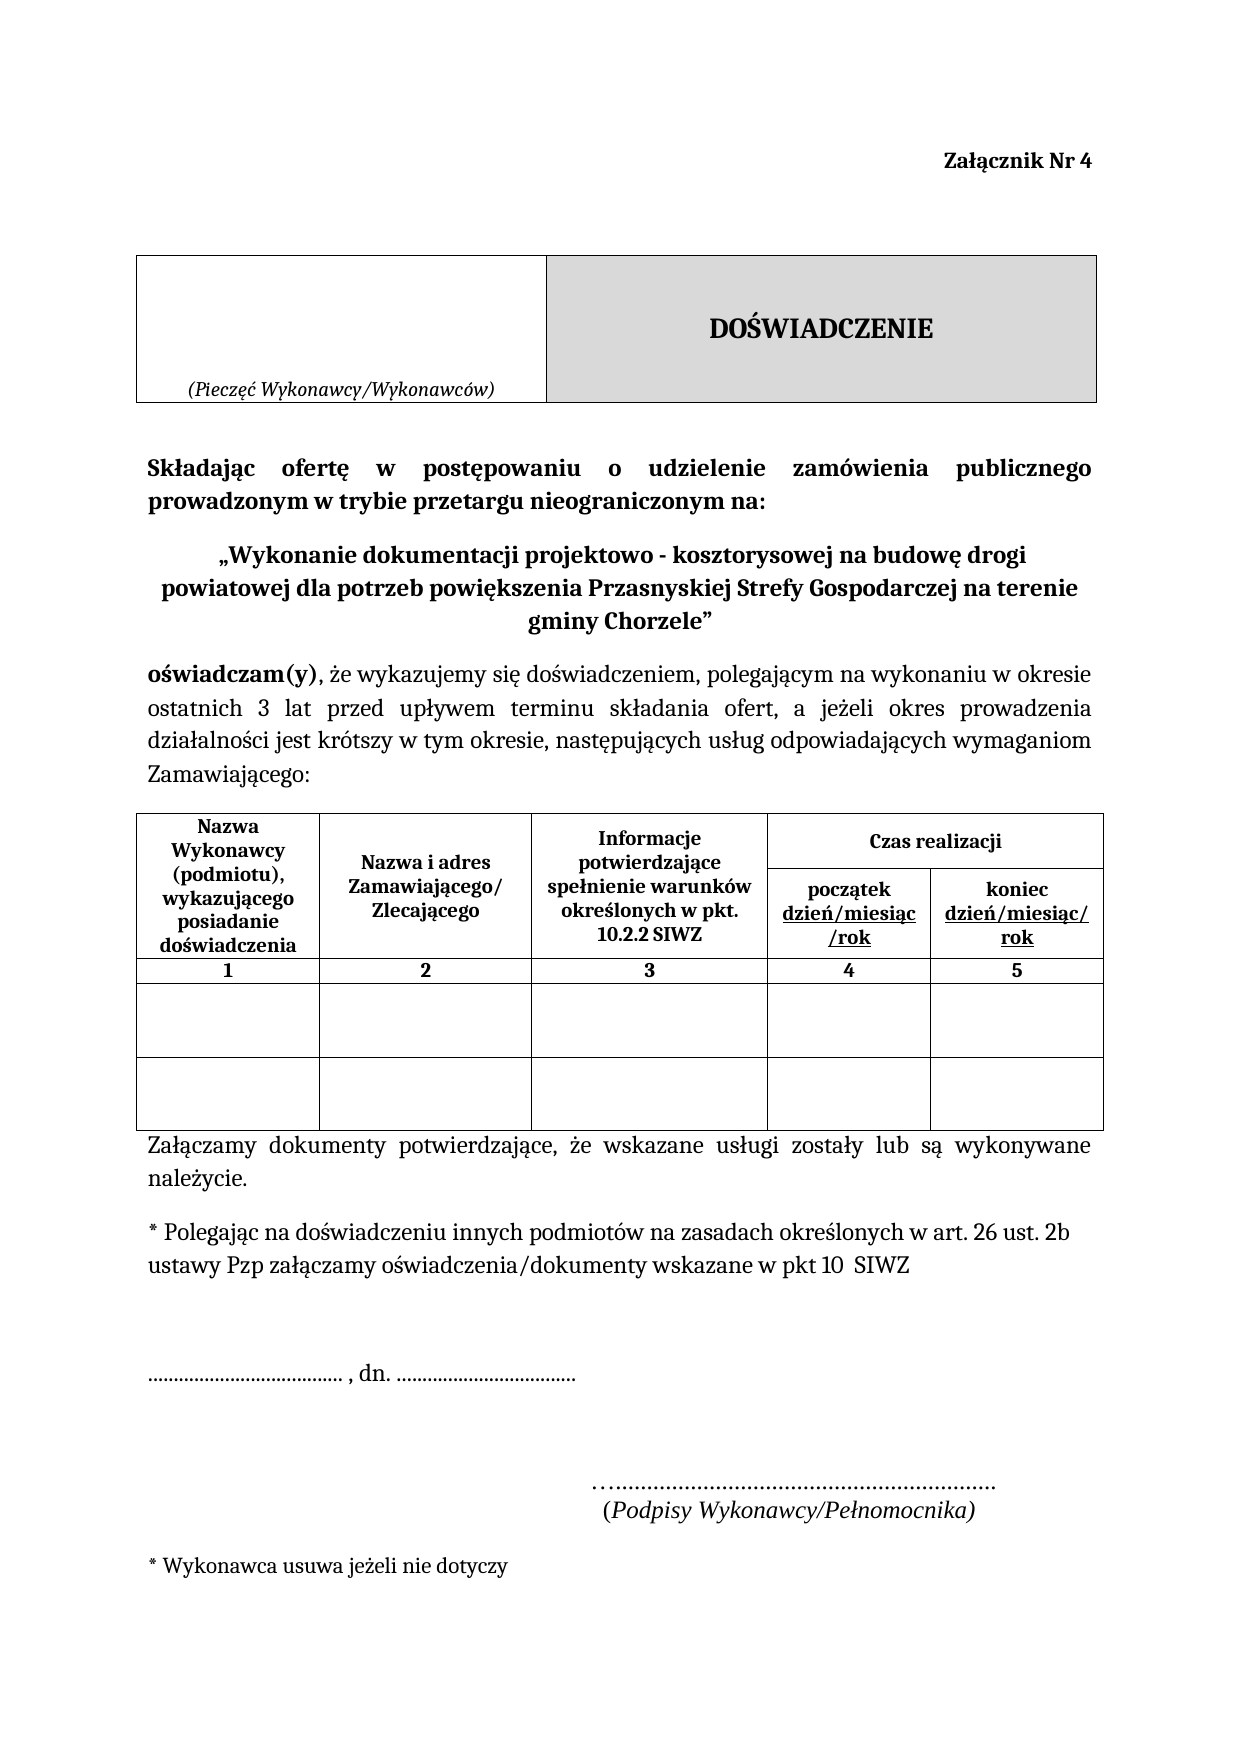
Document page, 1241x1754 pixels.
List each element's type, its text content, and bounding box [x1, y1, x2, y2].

table_cell 2 [320, 959, 531, 983]
table_cell 4 [768, 959, 930, 983]
table_cell [931, 1058, 1103, 1130]
text Składając ofertę w postępowaniu o udzielenie zamówienia publicznego prowadzonym w trybie przetargu nieograniczonym na: [148, 454, 1093, 515]
table_cell 5 [931, 959, 1103, 983]
table_cell koniec dzień/miesiąc/rok [931, 869, 1103, 958]
text (Podpisy Wykonawcy/Pełnomocnika) [148, 1495, 1093, 1524]
table_header DOŚWIADCZENIE [547, 256, 1096, 402]
table_cell 3 [532, 959, 767, 983]
text „Wykonanie dokumentacji projektowo - kosztorysowej na budowę drogi powiatowej dla potrzeb powiększenia Przasnyskiej Strefy Gospodarczej na terenie gminy Chorzele” [148, 541, 1093, 635]
table_header Nazwa Wykonawcy (podmiotu), wykazującego posiadanie doświadczenia [137, 814, 319, 958]
text ...................................... , dn. ................................... [148, 1359, 1093, 1387]
table_cell [768, 1058, 930, 1130]
table_cell [931, 984, 1103, 1057]
table_cell początek dzień/miesiąc/rok [768, 869, 930, 958]
table_header (Pieczęć Wykonawcy/Wykonawców) [137, 256, 546, 402]
table_header Informacje potwierdzające spełnienie warunków określonych w pkt. 10.2.2 SIWZ [532, 814, 767, 958]
text Załączamy dokumenty potwierdzające, że wskazane usługi zostały lub są wykonywane należycie. [148, 1131, 1093, 1193]
table_cell [532, 984, 767, 1057]
table_cell [768, 984, 930, 1057]
table_cell [532, 1058, 767, 1130]
text * Wykonawca usuwa jeżeli nie dotyczy [148, 1553, 1093, 1579]
table_cell [320, 1058, 531, 1130]
text Załącznik Nr 4 [148, 148, 1093, 174]
table_cell [320, 984, 531, 1057]
text * Polegając na doświadczeniu innych podmiotów na zasadach określonych w art. 26 ust. 2b ustawy Pzp załączamy oświadczenia/dokumenty wskazane w pkt 10 SIWZ [148, 1218, 1093, 1280]
text …............................................................. [148, 1466, 1093, 1495]
table_header Czas realizacji [768, 814, 1103, 868]
table_header Nazwa i adres Zamawiającego/ Zlecającego [320, 814, 531, 958]
table_cell 1 [137, 959, 319, 983]
table_cell [137, 1058, 319, 1130]
text oświadczam(y), że wykazujemy się doświadczeniem, polegającym na wykonaniu w okresie ostatnich 3 lat przed upływem terminu składania ofert, a jeżeli okres prowadzenia działalności jest krótszy w tym okresie, następujących usług odpowiadających wymaganiom Zamawiającego: [148, 660, 1093, 788]
table_cell [137, 984, 319, 1057]
